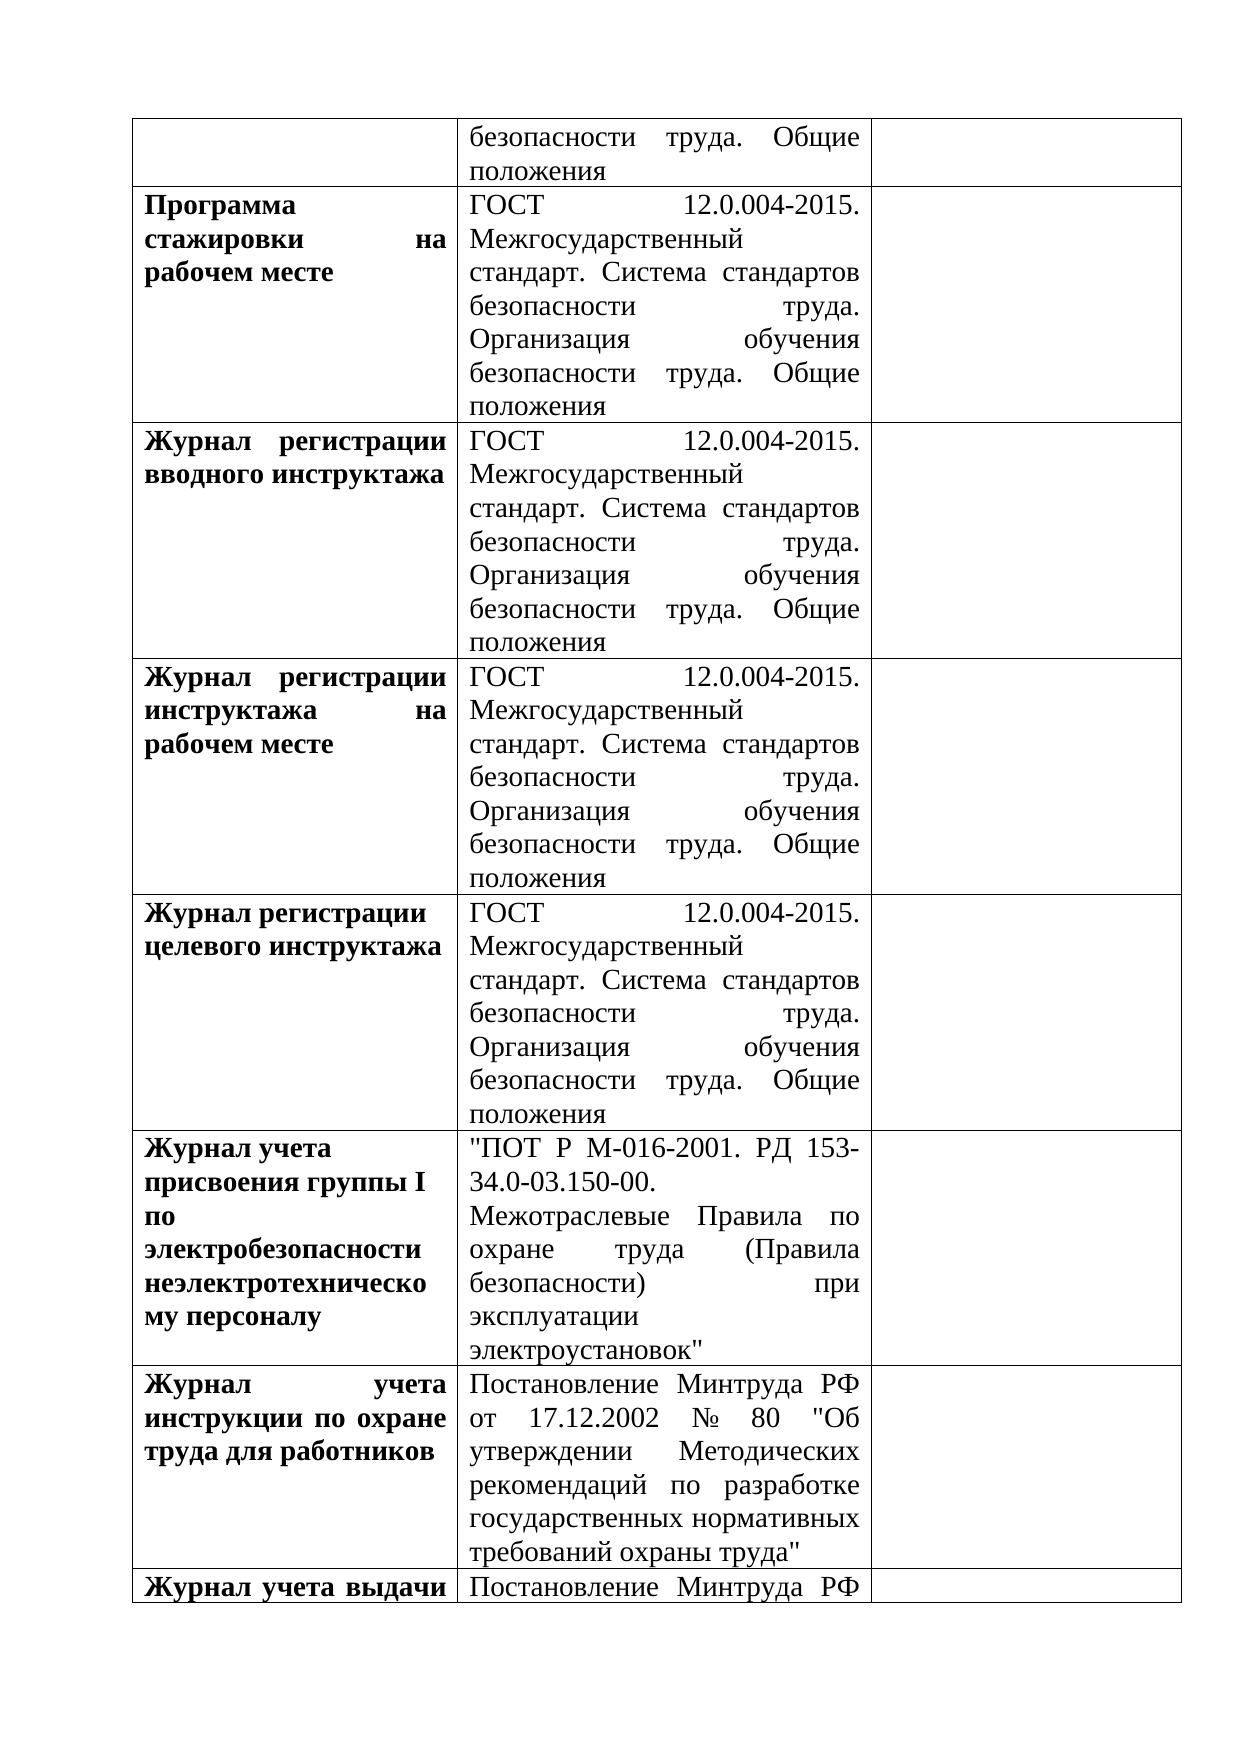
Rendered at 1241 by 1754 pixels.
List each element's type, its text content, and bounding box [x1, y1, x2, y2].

table_cell Журнал регистрации целевого инструктажа [133, 895, 457, 1129]
table_cell Журнал учета присвоения группы I по электробезопасности неэлектротехническому персоналу [133, 1131, 457, 1365]
table_cell ГОСТ 12.0.004-2015. Межгосударственный стандарт. Система стандартов безопасности труда. Организация обучения безопасности труда. Общие положения [458, 187, 871, 422]
table_cell ГОСТ 12.0.004-2015. Межгосударственный стандарт. Система стандартов безопасности труда. Организация обучения безопасности труда. Общие положения [458, 895, 871, 1129]
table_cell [133, 119, 457, 186]
table_cell "ПОТ Р М-016-2001. РД 153-34.0-03.150-00. Межотраслевые Правила по охране труда (Правила безопасности) при эксплуатации электроустановок" [458, 1131, 871, 1365]
table_cell [872, 119, 1181, 186]
table_cell [872, 659, 1181, 894]
table_cell [872, 1131, 1181, 1365]
table_cell [872, 423, 1181, 658]
table_cell ГОСТ 12.0.004-2015. Межгосударственный стандарт. Система стандартов безопасности труда. Организация обучения безопасности труда. Общие положения [458, 659, 871, 894]
table_cell [872, 187, 1181, 422]
table_cell Журнал регистрации инструктажа на рабочем месте [133, 659, 457, 894]
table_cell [458, 1569, 871, 1602]
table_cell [458, 119, 871, 186]
table_cell Программа стажировки на рабочем месте [133, 187, 457, 422]
table_cell [872, 895, 1181, 1129]
table_cell ГОСТ 12.0.004-2015. Межгосударственный стандарт. Система стандартов безопасности труда. Организация обучения безопасности труда. Общие положения [458, 423, 871, 658]
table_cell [133, 1569, 457, 1602]
table_cell Журнал учета инструкции по охране труда для работников [133, 1366, 457, 1568]
table_cell [872, 1569, 1181, 1602]
table_cell [872, 1366, 1181, 1568]
table_cell Журнал регистрации вводного инструктажа [133, 423, 457, 658]
